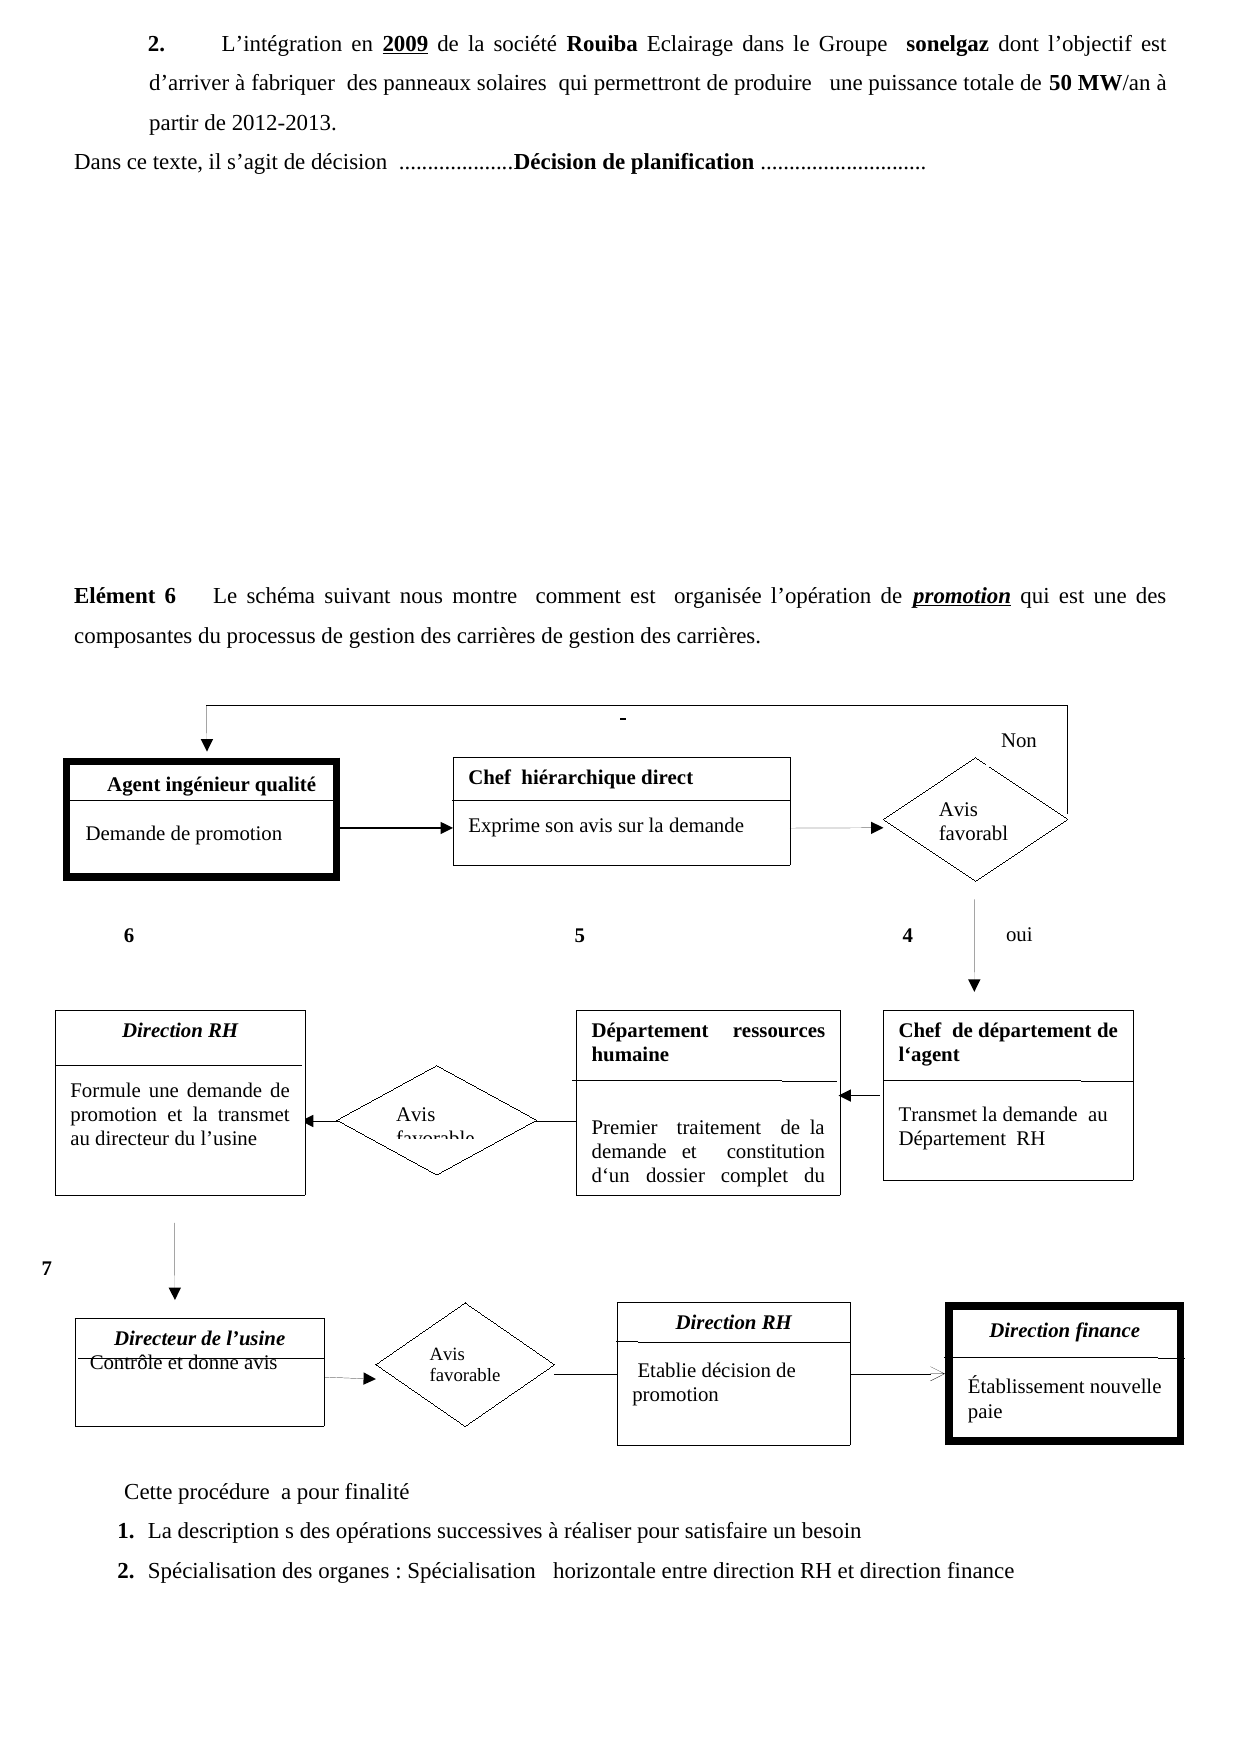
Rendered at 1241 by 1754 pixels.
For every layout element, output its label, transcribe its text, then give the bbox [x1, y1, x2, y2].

text Dans ce texte, il s’agit de décision ....................Décision de planification ............................. [74, 148, 1167, 174]
list Spécialisation des organes : Spécialisation horizontale entre direction RH et direction finance [117, 1557, 1167, 1583]
list La description s des opérations successives à réaliser pour satisfaire un besoin [117, 1517, 1167, 1544]
text Cette procédure a pour finalité [118, 1478, 1167, 1504]
text Elément 6 Le schéma suivant nous montre comment est organisée l’opération de promotion qui est une des composantes du processus de gestion des carrières de gestion des carrières. [74, 582, 1167, 648]
list L’intégration en 2009 de la société Rouiba Eclairage dans le Groupe sonelgaz dont l’objectif est d’arriver à fabriquer des panneaux solaires qui permettront de produire une puissance totale de 50 MW/an à partir de 2012-2013. [148, 29, 1167, 135]
